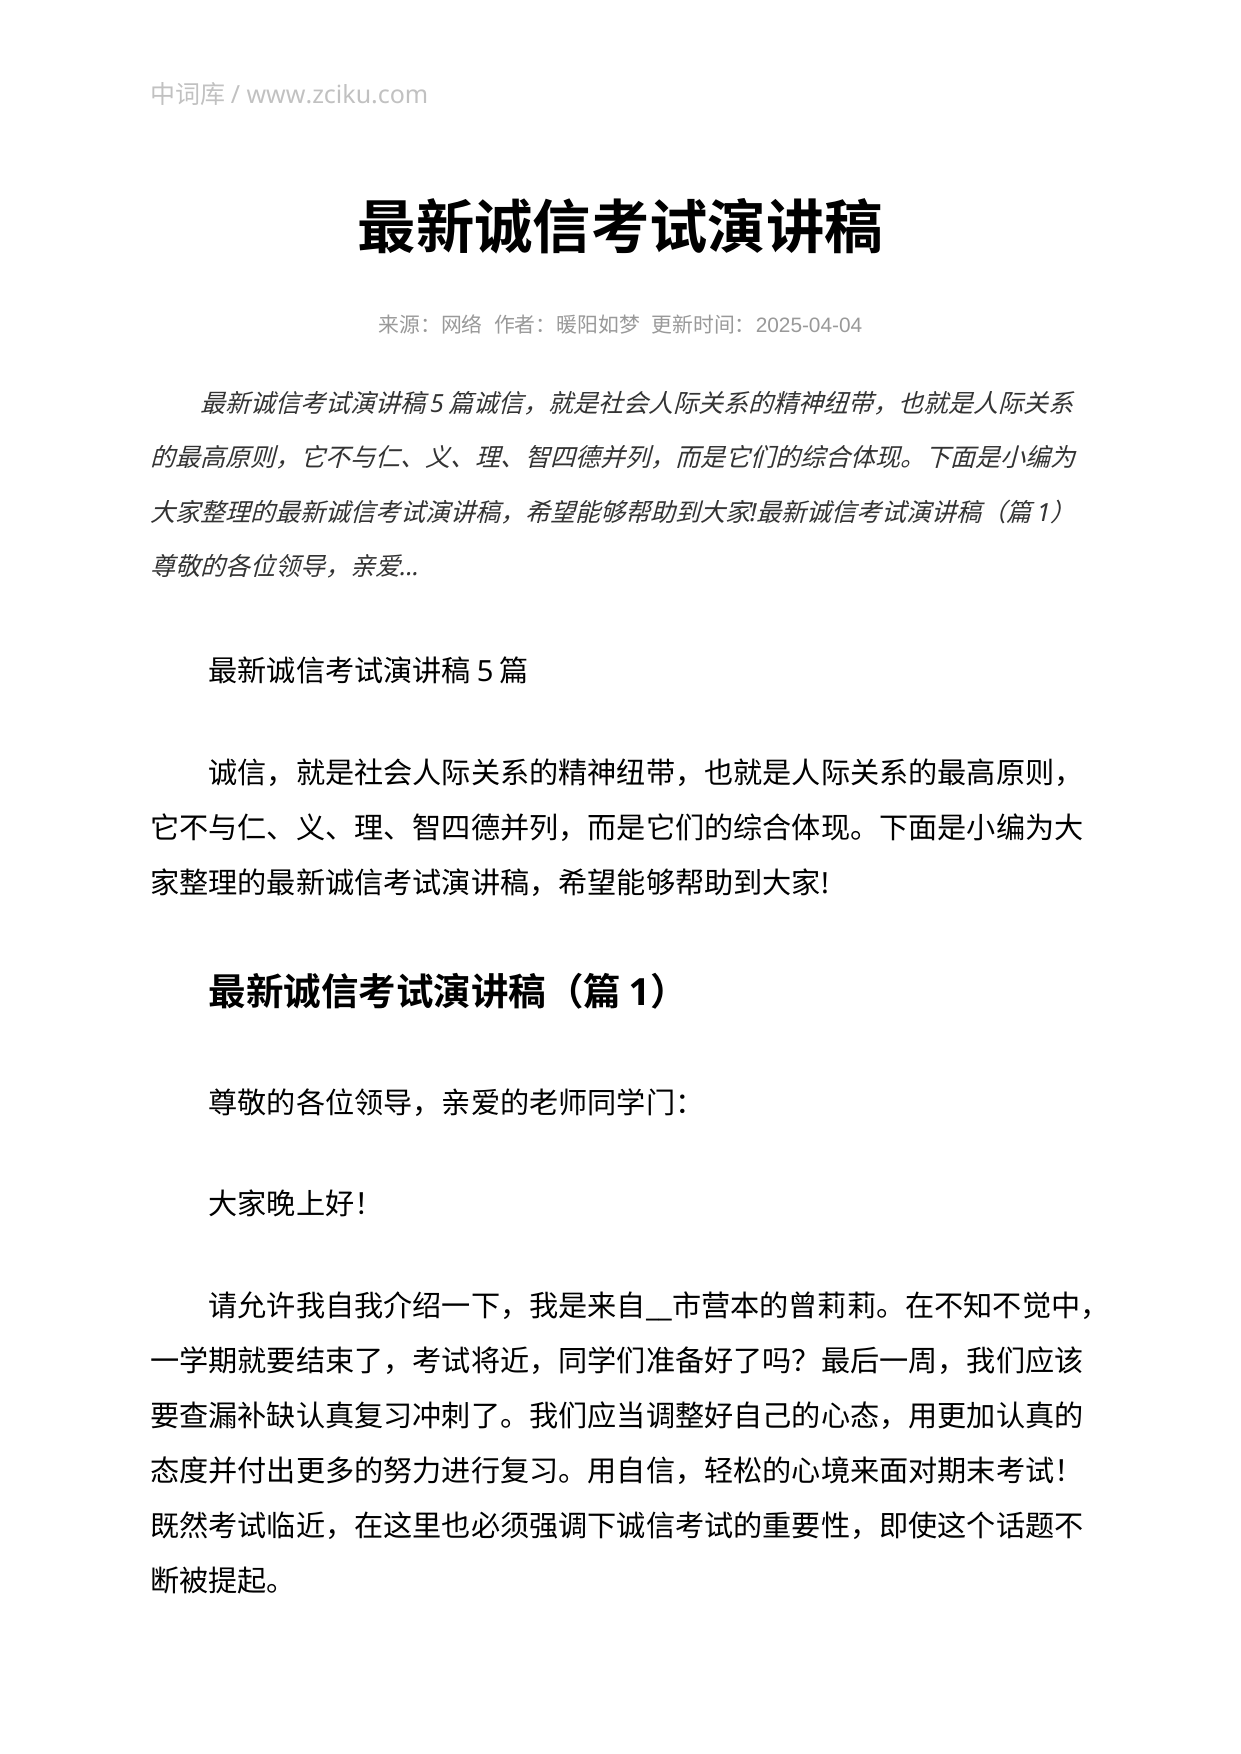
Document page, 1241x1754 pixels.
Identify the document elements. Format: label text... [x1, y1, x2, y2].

subtitle 最新诚信考试演讲稿 [150, 181, 1090, 266]
text 大家晚上好！ [150, 1181, 1090, 1223]
text 来源：网络 作者：暖阳如梦 更新时间：2025-04-04 [150, 313, 1090, 337]
text 最新诚信考试演讲稿5篇 [150, 648, 1090, 690]
text 最新诚信考试演讲稿（篇1） [150, 962, 1090, 1016]
text 尊敬的各位领导，亲爱的老师同学门： [150, 1079, 1090, 1121]
text 请允许我自我介绍一下，我是来自__市营本的曾莉莉。在不知不觉中，一学期就要结束了，考试将近，同学们准备好了吗？最后一周，我们应该要查漏补缺认真复习冲刺了。我们应当调整好自己的心态，用更加认真的态度并付出更多的努力进行复习。用自信，轻松的心境来面对期末考试！既然考试临近，在这里也必须强调下诚信考试的重要性，即使这个话题不断被提起。 [150, 1283, 1090, 1599]
text 最新诚信考试演讲稿5篇诚信，就是社会人际关系的精神纽带，也就是人际关系的最高原则，它不与仁、义、理、智四德并列，而是它们的综合体现。下面是小编为大家整理的最新诚信考试演讲稿，希望能够帮助到大家!最新诚信考试演讲稿（篇1）尊敬的各位领导，亲爱... [150, 383, 1090, 583]
text 诚信，就是社会人际关系的精神纽带，也就是人际关系的最高原则，它不与仁、义、理、智四德并列，而是它们的综合体现。下面是小编为大家整理的最新诚信考试演讲稿，希望能够帮助到大家! [150, 750, 1090, 902]
